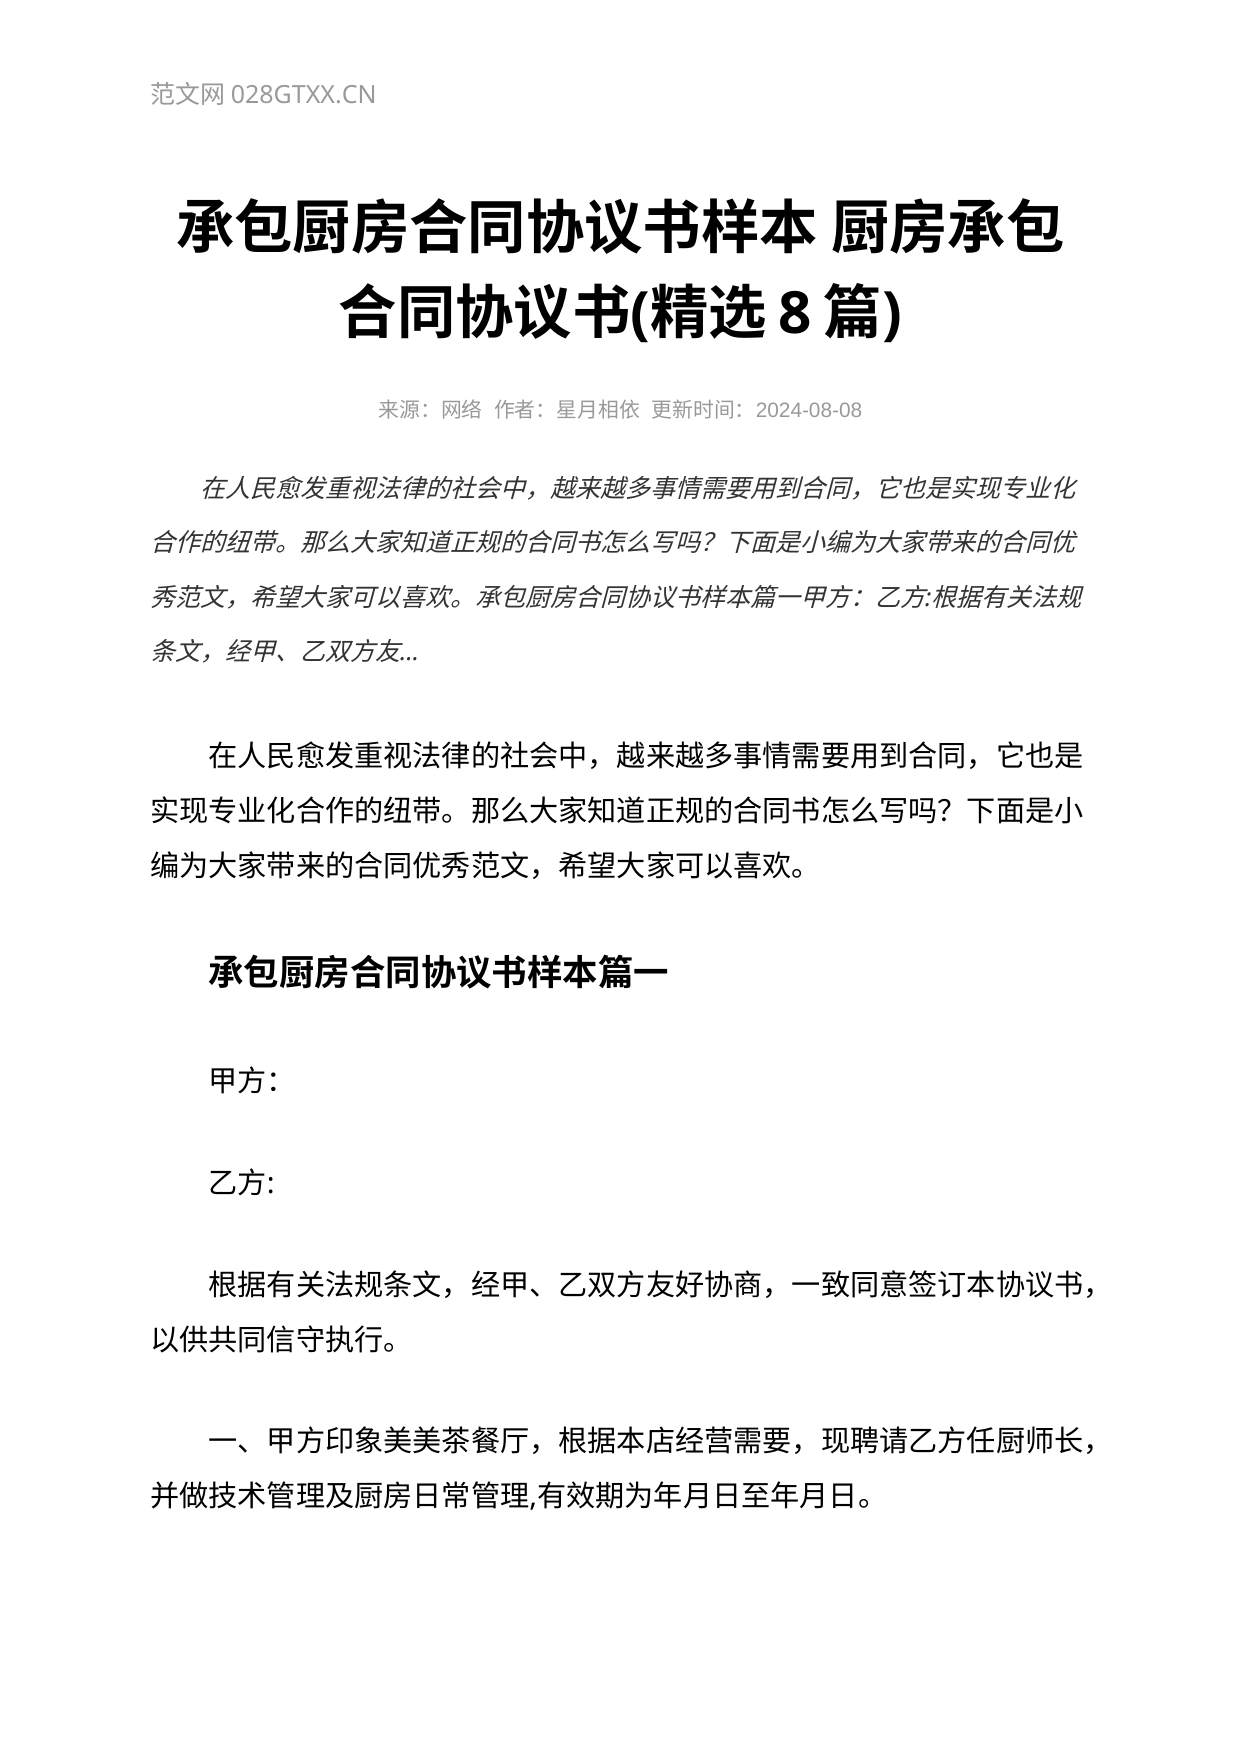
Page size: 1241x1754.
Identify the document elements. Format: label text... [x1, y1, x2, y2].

text 承包厨房合同协议书样本篇一 [150, 944, 1090, 995]
text 在人民愈发重视法律的社会中，越来越多事情需要用到合同，它也是实现专业化合作的纽带。那么大家知道正规的合同书怎么写吗？下面是小编为大家带来的合同优秀范文，希望大家可以喜欢。承包厨房合同协议书样本篇一甲方：乙方:根据有关法规条文，经甲、乙双方友... [150, 468, 1090, 668]
subtitle 承包厨房合同协议书样本 厨房承包合同协议书(精选8篇) [150, 181, 1090, 351]
text 甲方： [150, 1058, 1090, 1100]
text 根据有关法规条文，经甲、乙双方友好协商，一致同意签订本协议书，以供共同信守执行。 [150, 1261, 1090, 1358]
text 来源：网络 作者：星月相依 更新时间：2024-08-08 [150, 397, 1090, 421]
text 一、甲方印象美美茶餐厅，根据本店经营需要，现聘请乙方任厨师长，并做技术管理及厨房日常管理,有效期为年月日至年月日。 [150, 1418, 1090, 1515]
text 在人民愈发重视法律的社会中，越来越多事情需要用到合同，它也是实现专业化合作的纽带。那么大家知道正规的合同书怎么写吗？下面是小编为大家带来的合同优秀范文，希望大家可以喜欢。 [150, 733, 1090, 885]
text 乙方: [150, 1159, 1090, 1202]
